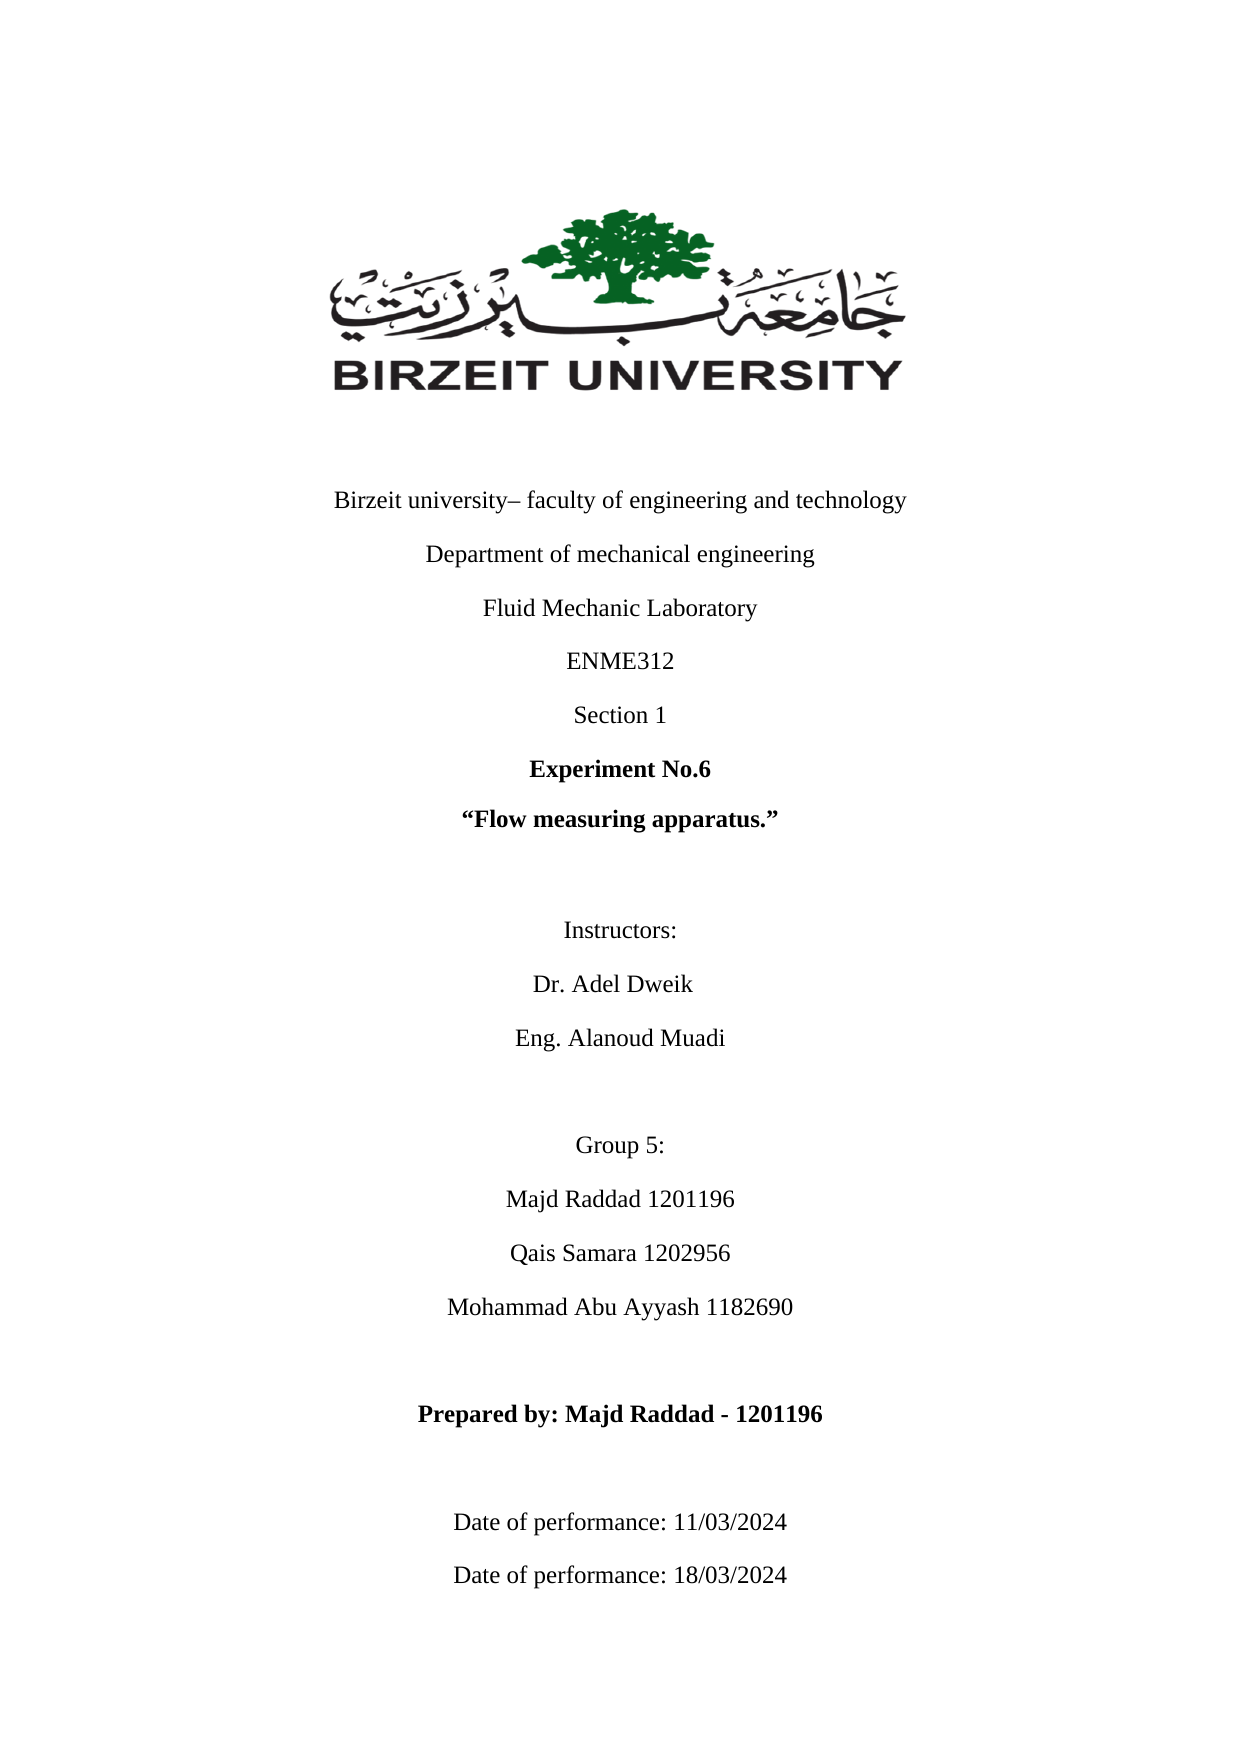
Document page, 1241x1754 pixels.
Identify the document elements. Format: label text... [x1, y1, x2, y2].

picture [307, 205, 933, 407]
text Birzeit university– faculty of engineering and technology [187, 485, 1053, 514]
text Experiment No.6 [187, 754, 1053, 783]
text ENME312 [187, 646, 1053, 675]
text Date of performance: 11/03/2024 [187, 1507, 1053, 1535]
text Instructors: [187, 915, 1053, 944]
text Department of mechanical engineering [187, 539, 1053, 568]
text Eng. Alanoud Muadi [187, 1023, 1053, 1052]
text Mohammad Abu Ayyash 1182690 [187, 1292, 1053, 1320]
text Fluid Mechanic Laboratory [187, 593, 1053, 621]
text Majd Raddad 1201196 [187, 1184, 1053, 1213]
text Group 5: [187, 1130, 1053, 1159]
text Dr. Adel Dweik [187, 969, 1053, 998]
text Section 1 [187, 700, 1053, 729]
text Qais Samara 1202956 [187, 1238, 1053, 1267]
text Date of performance: 18/03/2024 [187, 1560, 1053, 1589]
text “Flow measuring apparatus.” [187, 804, 1053, 832]
text Prepared by: Majd Raddad - 1201196 [187, 1399, 1053, 1428]
